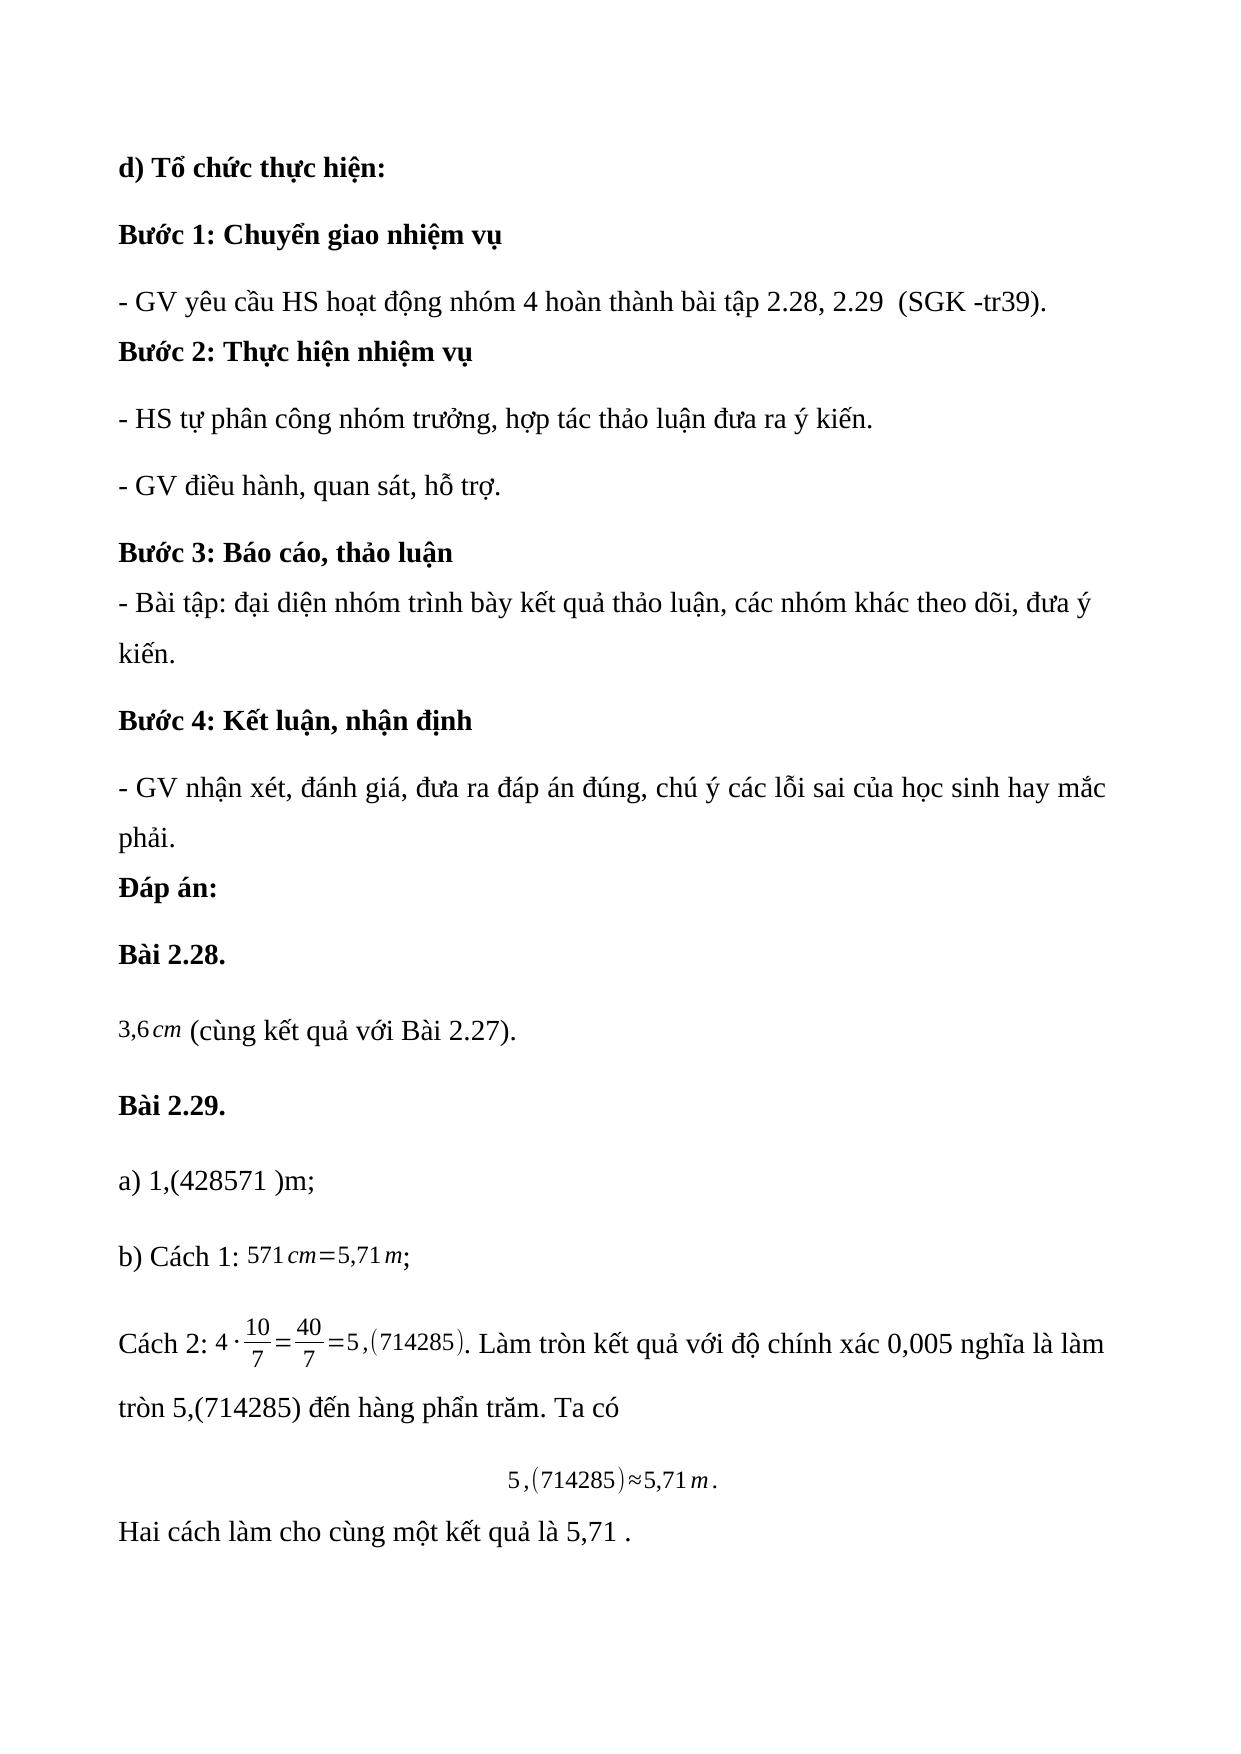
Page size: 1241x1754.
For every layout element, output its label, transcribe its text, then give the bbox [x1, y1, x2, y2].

text - GV nhận xét, đánh giá, đưa ra đáp án đúng, chú ý các lỗi sai của học sinh hay mắc phải. [118, 770, 1107, 854]
text b) Cách 1: ; [118, 1239, 1107, 1272]
text (cùng kết quả với Bài 2.27). [118, 1013, 1107, 1046]
text - GV điều hành, quan sát, hỗ trợ. [118, 468, 1107, 502]
text Bài 2.29. [118, 1088, 1107, 1122]
text Cách 2: . Làm tròn kết quả với độ chính xác 0,005 nghĩa là làm tròn 5,(714285) đến hàng phẩn trăm. Ta có [118, 1314, 1107, 1423]
text Bước 1: Chuyển giao nhiệm vụ [118, 217, 1107, 251]
text Bài 2.28. [118, 937, 1107, 971]
text Đáp án: [118, 870, 1107, 904]
text - Bài tập: đại diện nhóm trình bày kết quả thảo luận, các nhóm khác theo dõi, đưa ý kiến. [118, 586, 1107, 669]
text Hai cách làm cho cùng một kết quả là 5,71 . [118, 1514, 1107, 1547]
text a) 1,(428571 )m; [118, 1163, 1107, 1197]
text - GV yêu cầu HS hoạt động nhóm 4 hoàn thành bài tập 2.28, 2.29 (SGK -tr39). [118, 284, 1107, 317]
text d) Tổ chức thực hiện: [118, 150, 1107, 183]
text Bước 4: Kết luận, nhận định [118, 703, 1107, 736]
text Bước 3: Báo cáo, thảo luận [118, 535, 1107, 569]
text - HS tự phân công nhóm trưởng, hợp tác thảo luận đưa ra ý kiến. [118, 401, 1107, 435]
text Bước 2: Thực hiện nhiệm vụ [118, 334, 1107, 368]
